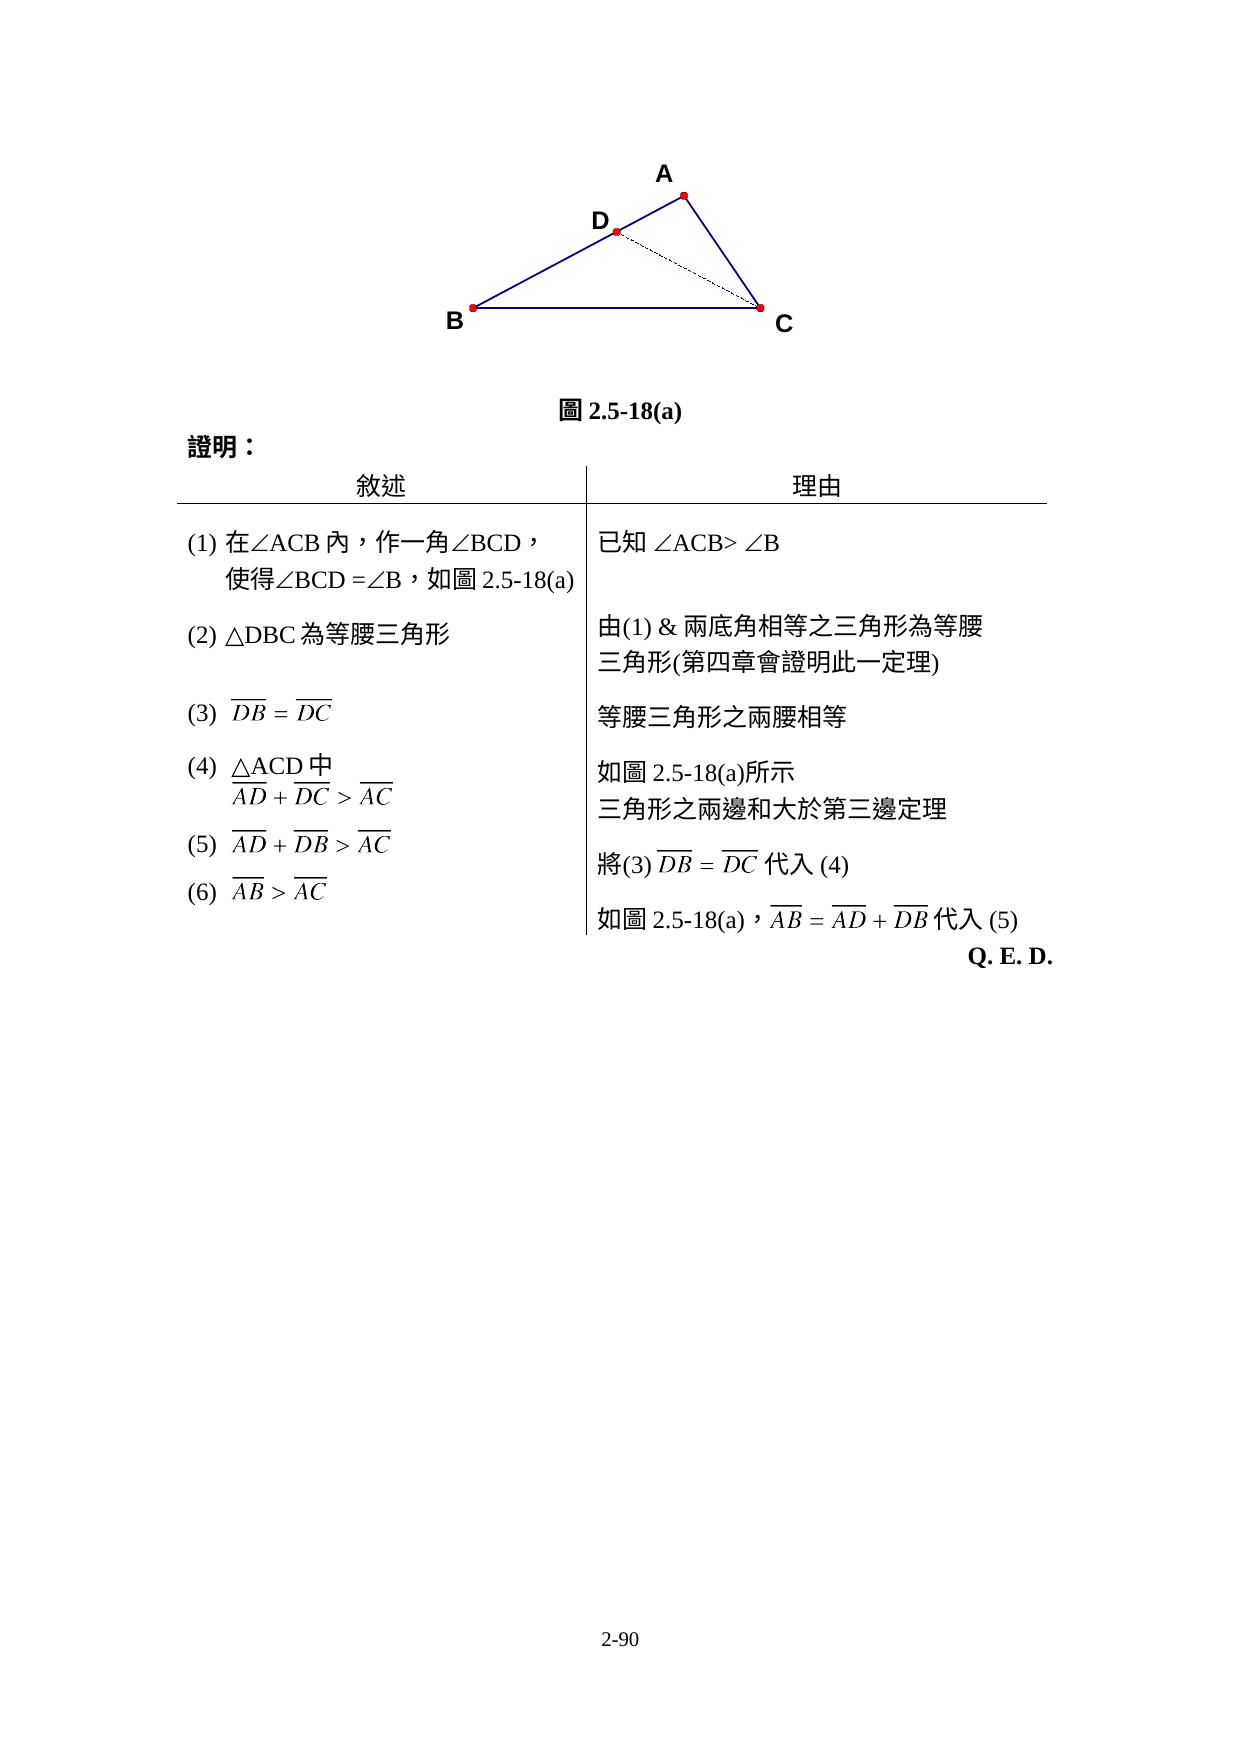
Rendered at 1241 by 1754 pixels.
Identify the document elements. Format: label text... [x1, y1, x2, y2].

picture [231, 830, 391, 853]
table_header 理由 [587, 466, 1047, 503]
picture [231, 782, 393, 805]
picture [231, 877, 327, 900]
picture [657, 850, 758, 873]
picture [231, 699, 332, 721]
picture [769, 905, 928, 928]
table_cell 在ACB內，作一角BCD， 使得BCD =B，如圖2.5-18(a) △DBC為等腰三角形 △ACD中 [177, 504, 586, 935]
text Q. E. D. [187, 936, 1053, 974]
table_cell 已知 ACB> B 由(1) & 兩底角相等之三角形為等腰 三角形(第四章會證明此一定理) 等腰三角形之兩腰相等 如圖2.5-18(a)所示 三角形之兩邊和大於第三邊定理 將(3) 代入 (4) 如圖2.5-18(a)， 代入 (5) [587, 504, 1047, 935]
table_header 敘述 [176, 466, 586, 503]
text 證明： [187, 427, 1053, 464]
text 圖2.5-18(a) [187, 389, 1053, 427]
